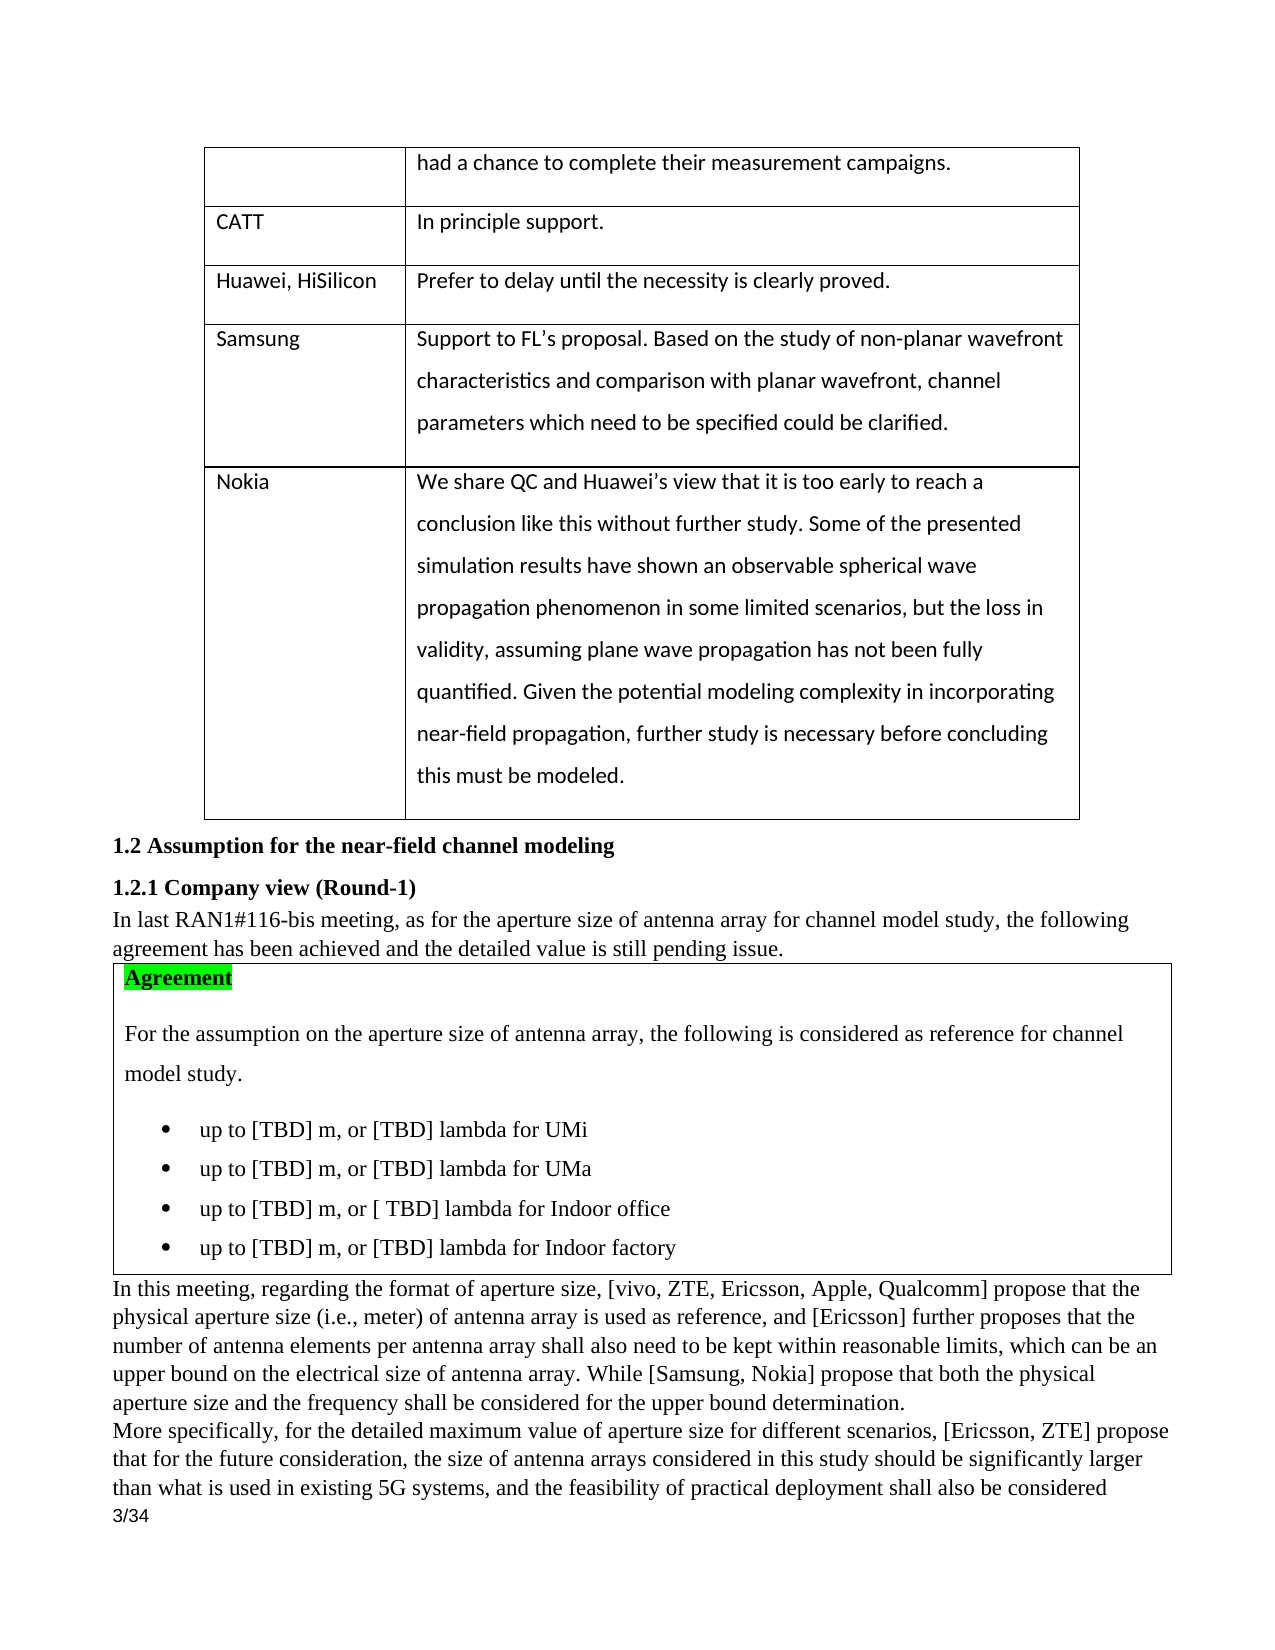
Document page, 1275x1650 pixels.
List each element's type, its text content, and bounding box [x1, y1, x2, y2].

table_cell Nokia [205, 468, 405, 819]
table_cell Huawei, HiSilicon [205, 266, 405, 323]
table_cell We share QC and Huawei’s view that it is too early to reach a conclusion like this without further study. Some of the presented simulation results have shown an observable spherical wave propagation phenomenon in some limited scenarios, but the loss in validity, assuming plane wave propagation has not been fully quantified. Given the potential modeling complexity in incorporating near-field propagation, further study is necessary before concluding this must be modeled. [406, 468, 1079, 819]
table_cell Support to FL’s proposal. Based on the study of non-planar wavefront characteristics and comparison with planar wavefront, channel parameters which need to be specified could be clarified. [406, 325, 1079, 466]
list In this meeting, regarding the format of aperture size, [vivo, ZTE, Ericsson, Apple, Qualcomm] propose that the physical aperture size (i.e., meter) of antenna array is used as reference, and [Ericsson] further proposes that the number of antenna elements per antenna array shall also need to be kept within reasonable limits, which can be an upper bound on the electrical size of antenna array. While [Samsung, Nokia] propose that both the physical aperture size and the frequency shall be considered for the upper bound determination. [112, 1275, 1172, 1415]
table_cell In principle support. [406, 207, 1079, 265]
table_cell Samsung [205, 325, 405, 466]
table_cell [406, 148, 1079, 206]
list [112, 1417, 1172, 1500]
table_cell QC [205, 148, 405, 206]
table_cell CATT [205, 207, 405, 265]
subtitle 1.2.1 Company view (Round-1) [112, 873, 1172, 900]
table_header Agreement For the assumption on the aperture size of antenna array, the following is considered as reference for channel model study. up to [TBD] m, or [TBD] lambda for UMi up to [TBD] m, or [TBD] lambda for UMa up to [TBD] m, or [ TBD] lambda for Indoor office up to [TBD] m, or [TBD] lambda for Indoor factory [114, 964, 1171, 1274]
list In last RAN1#116-bis meeting, as for the aperture size of antenna array for channel model study, the following agreement has been achieved and the detailed value is still pending issue. [112, 906, 1172, 961]
table_cell Prefer to delay until the necessity is clearly proved. [406, 266, 1079, 323]
subtitle 1.2 Assumption for the near-field channel modeling [112, 833, 1172, 859]
